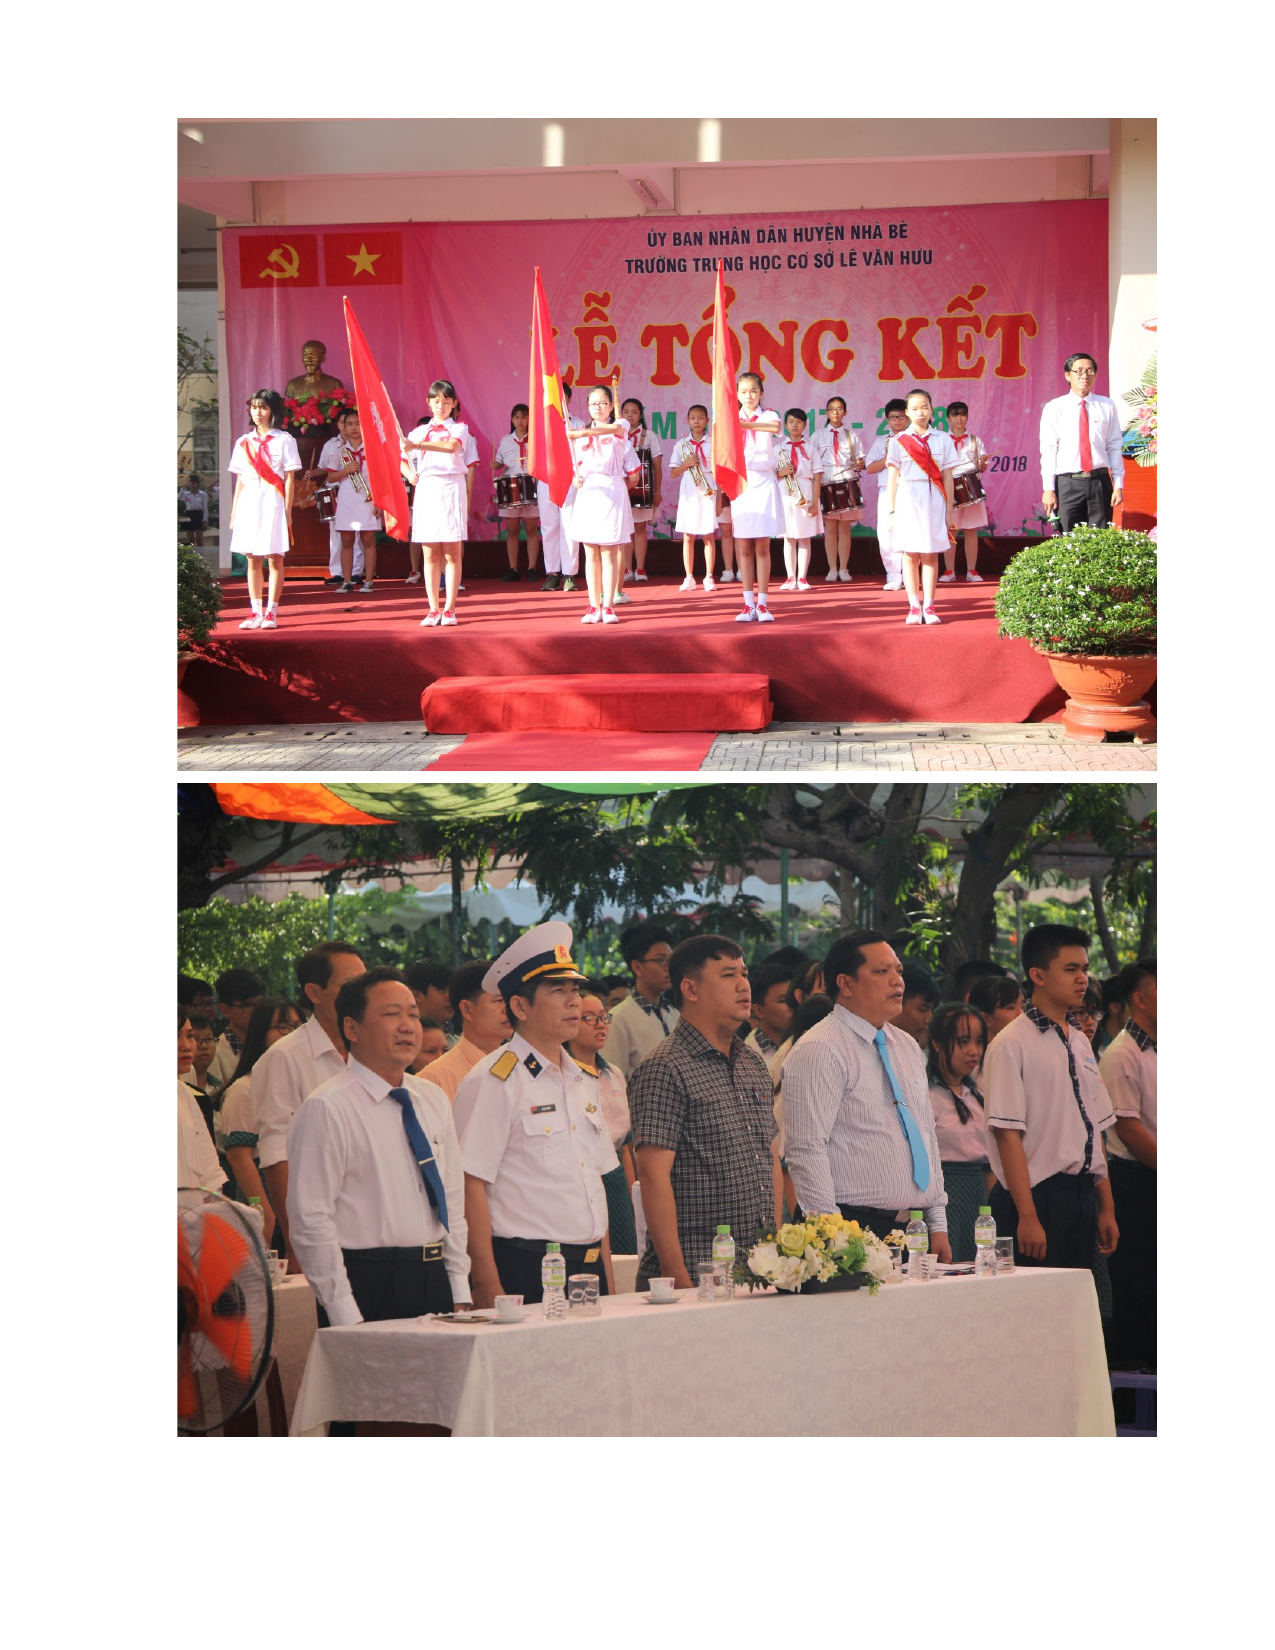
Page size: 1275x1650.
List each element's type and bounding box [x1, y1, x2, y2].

picture [177, 118, 1157, 771]
picture [177, 783, 1157, 1437]
